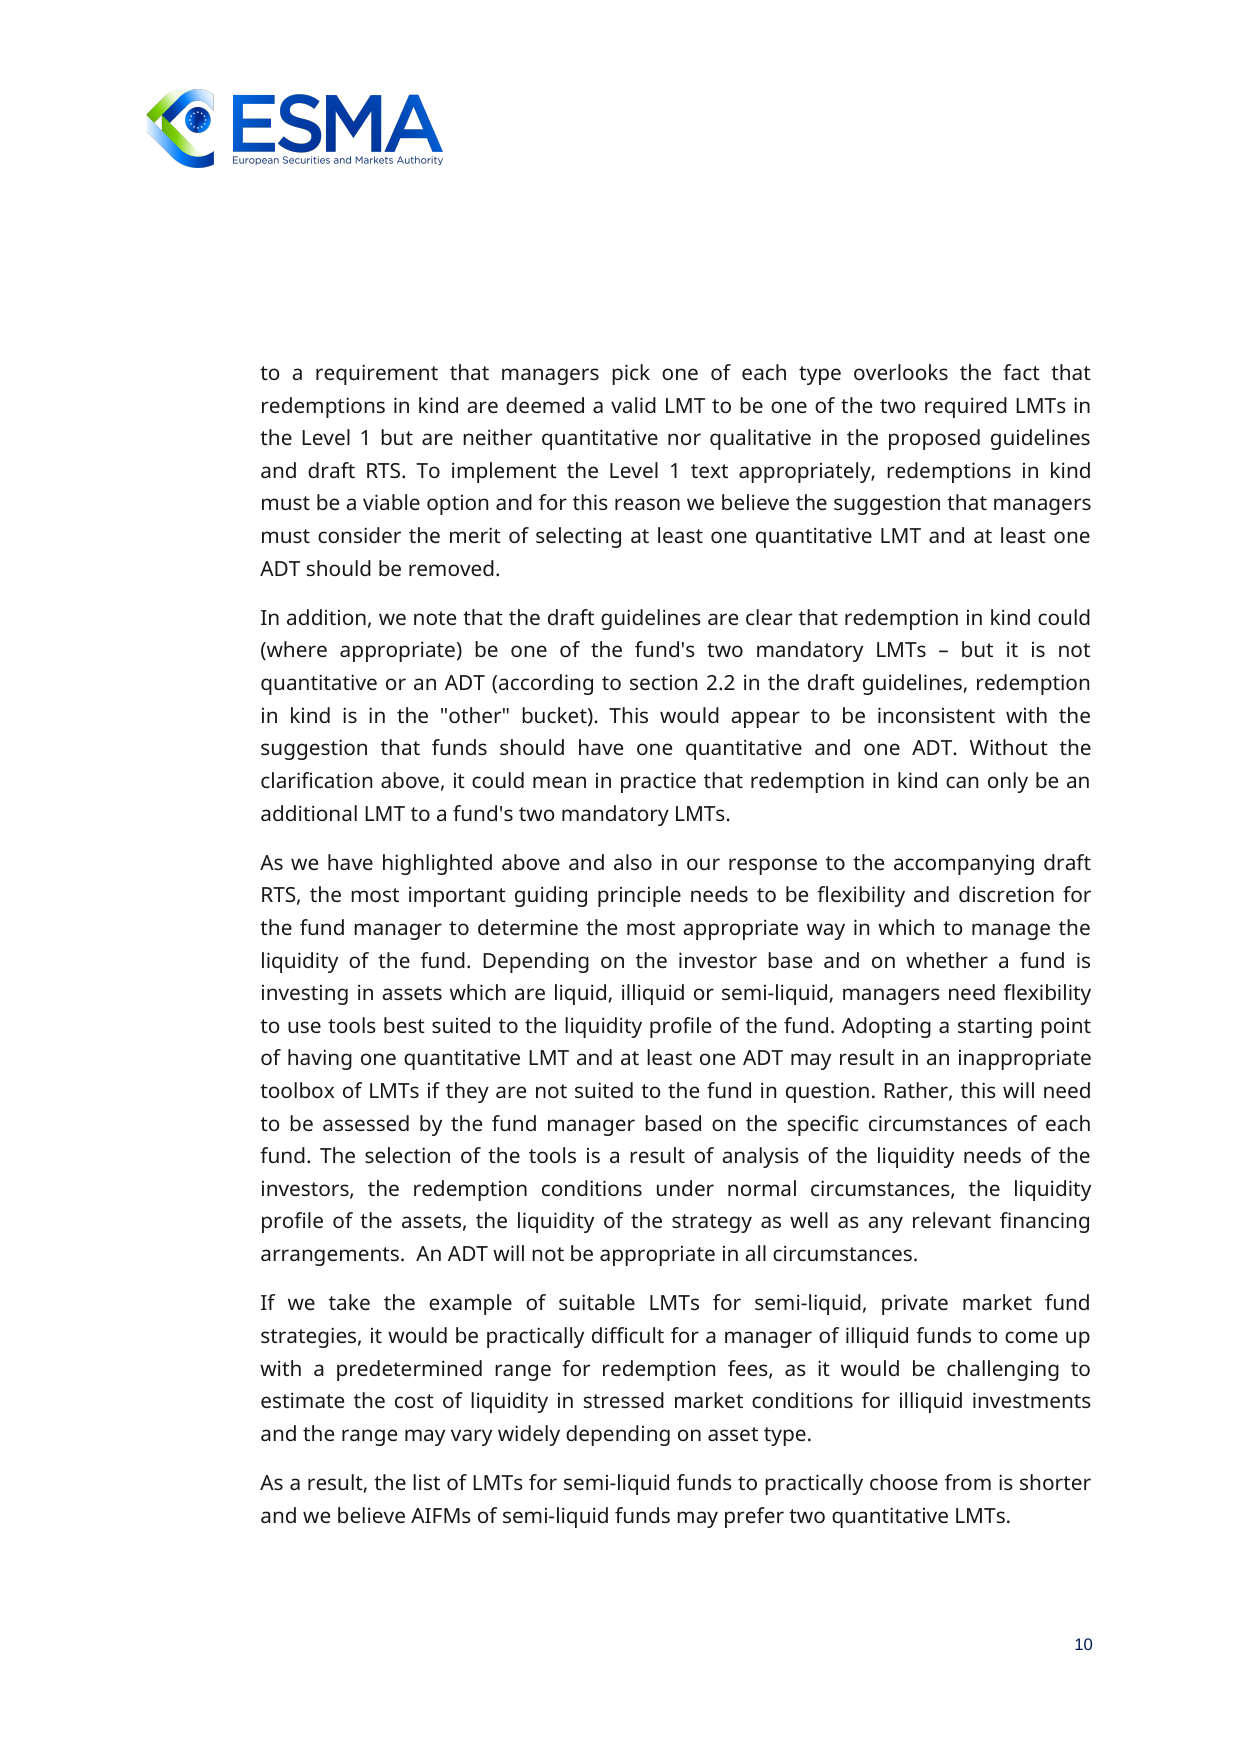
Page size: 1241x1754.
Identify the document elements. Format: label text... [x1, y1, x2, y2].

list In addition, we note that the draft guidelines are clear that redemption in kind could (where appropriate) be one of the fund's two mandatory LMTs – but it is not quantitative or an ADT (according to section 2.2 in the draft guidelines, redemption in kind is in the "other" bucket). This would appear to be inconsistent with the suggestion that funds should have one quantitative and one ADT. Without the clarification above, it could mean in practice that redemption in kind can only be an additional LMT to a fund's two mandatory LMTs. [260, 603, 1093, 827]
list As a result, the list of LMTs for semi-liquid funds to practically choose from is shorter and we believe AIFMs of semi-liquid funds may prefer two quantitative LMTs. [260, 1468, 1093, 1529]
picture [146, 89, 443, 168]
list As we have highlighted above and also in our response to the accompanying draft RTS, the most important guiding principle needs to be flexibility and discretion for the fund manager to determine the most appropriate way in which to manage the liquidity of the fund. Depending on the investor base and on whether a fund is investing in assets which are liquid, illiquid or semi-liquid, managers need flexibility to use tools best suited to the liquidity profile of the fund. Adopting a starting point of having one quantitative LMT and at least one ADT may result in an inappropriate toolbox of LMTs if they are not suited to the fund in question. Rather, this will need to be assessed by the fund manager based on the specific circumstances of each fund. The selection of the tools is a result of analysis of the liquidity needs of the investors, the redemption conditions under normal circumstances, the liquidity profile of the assets, the liquidity of the strategy as well as any relevant financing arrangements. An ADT will not be appropriate in all circumstances. [260, 848, 1093, 1268]
list If we take the example of suitable LMTs for semi-liquid, private market fund strategies, it would be practically difficult for a manager of illiquid funds to come up with a predetermined range for redemption fees, as it would be challenging to estimate the cost of liquidity in stressed market conditions for illiquid investments and the range may vary widely depending on asset type. [260, 1288, 1093, 1447]
